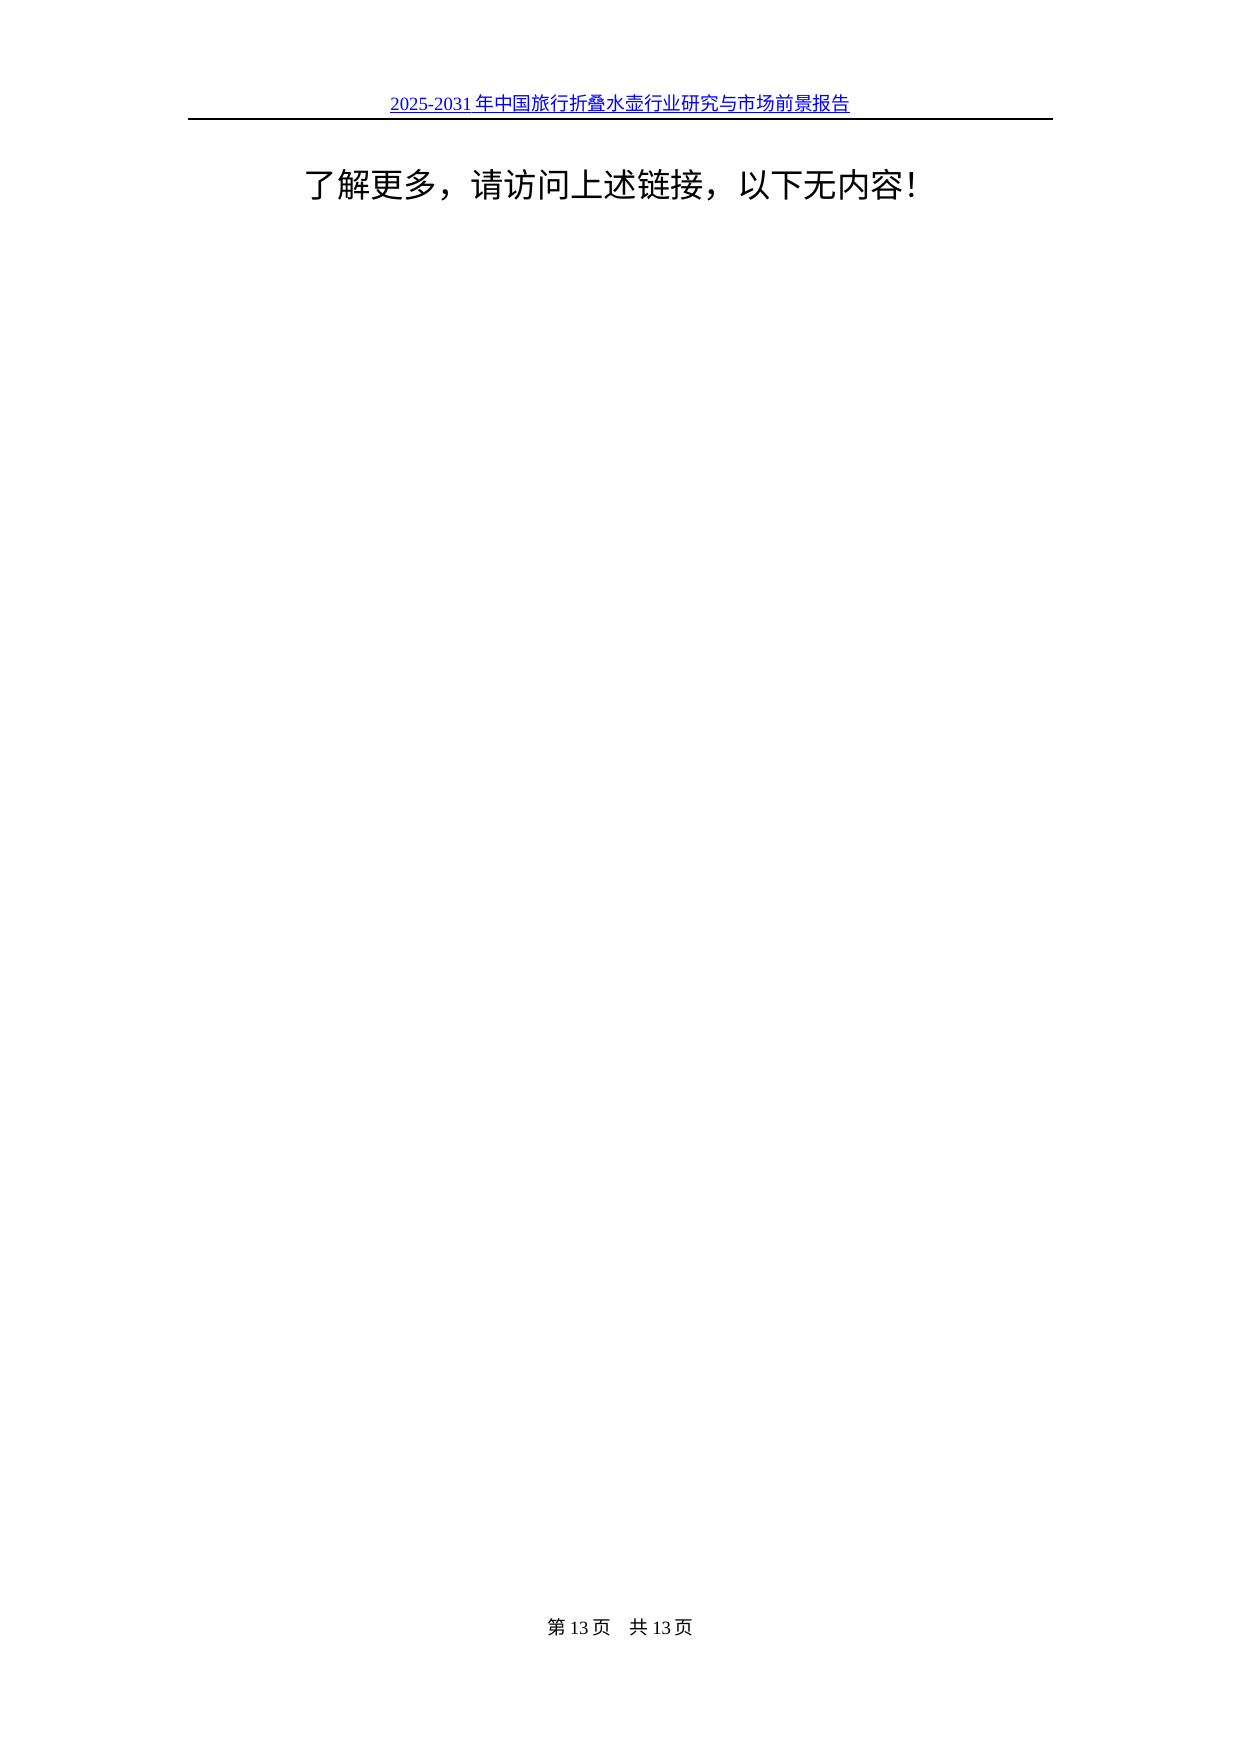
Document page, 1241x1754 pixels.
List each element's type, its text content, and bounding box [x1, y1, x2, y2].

title 了解更多，请访问上述链接，以下无内容！ [187, 150, 1053, 215]
